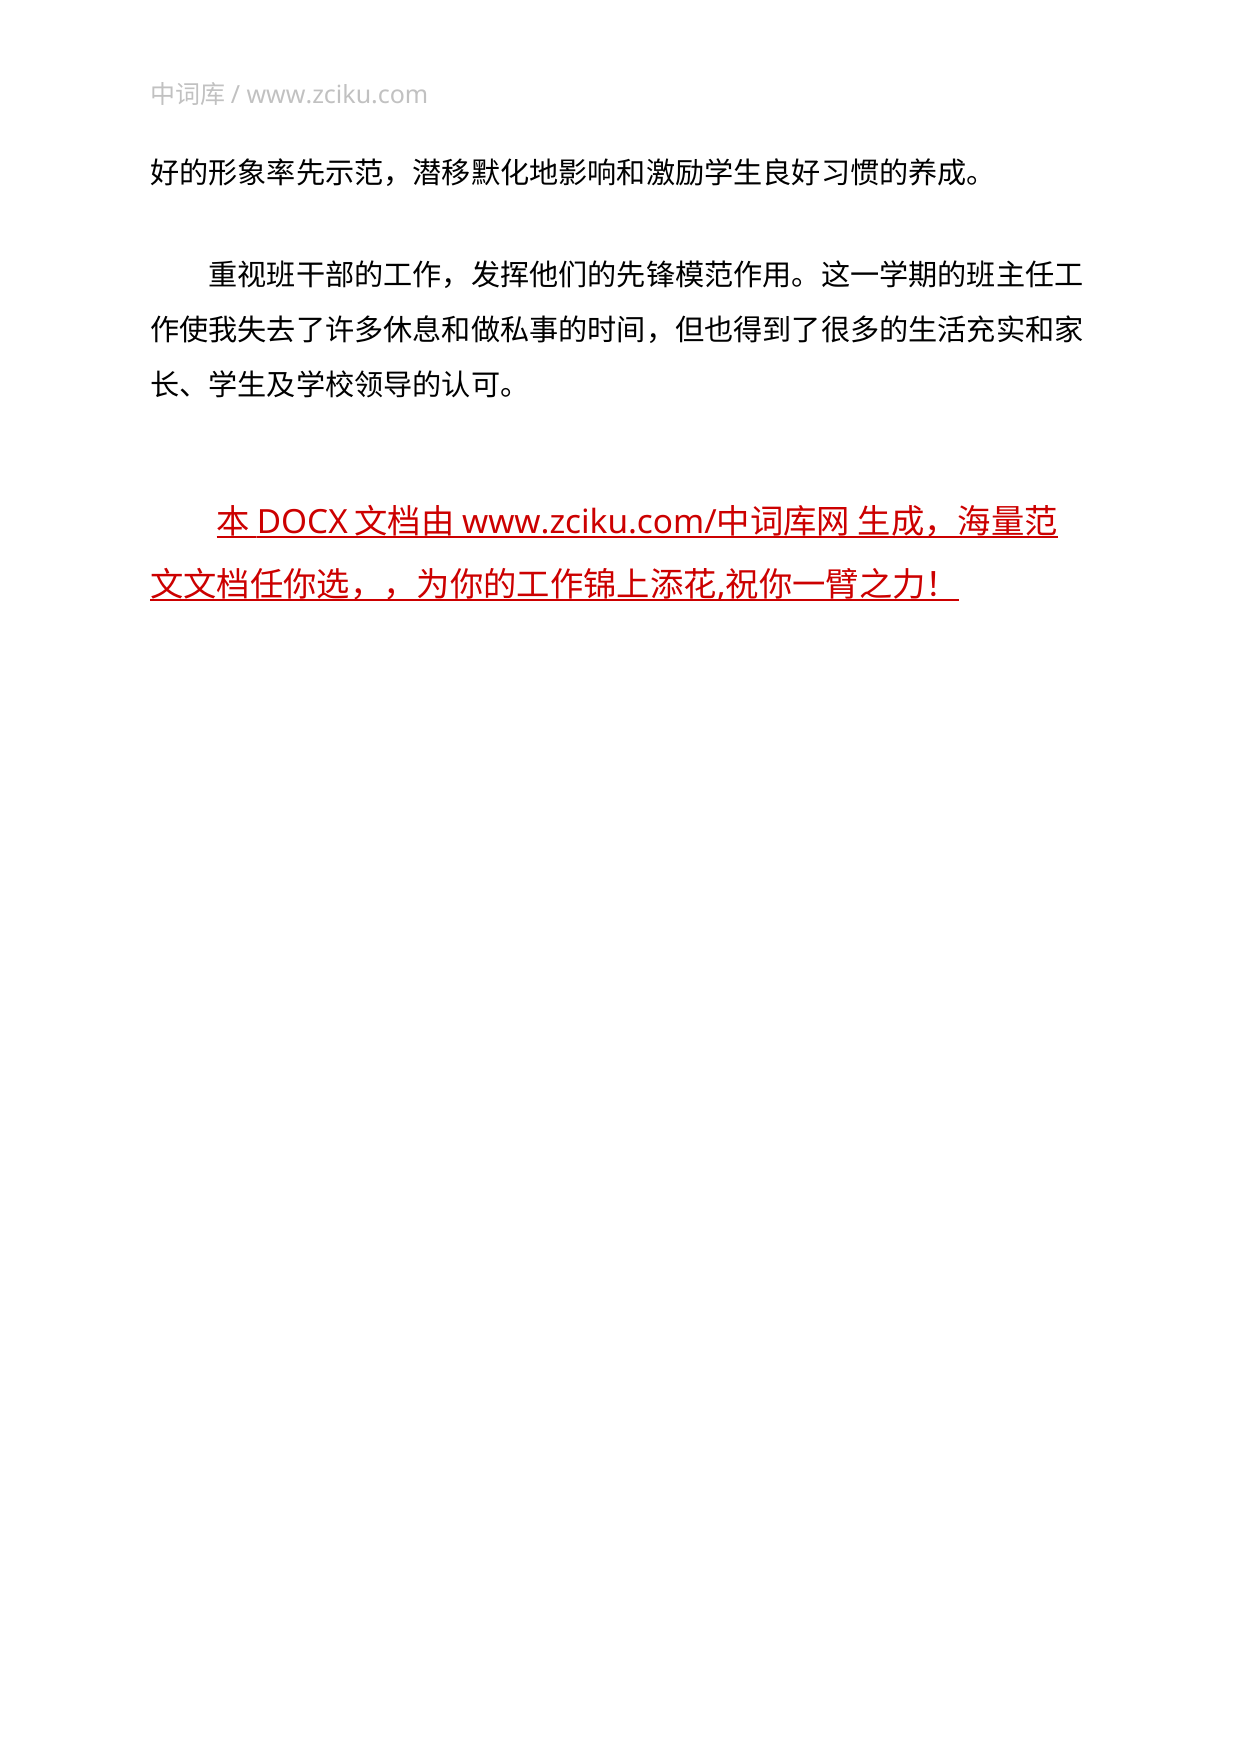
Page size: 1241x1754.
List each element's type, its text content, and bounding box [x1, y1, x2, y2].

text 重视班干部的工作，发挥他们的先锋模范作用。这一学期的班主任工作使我失去了许多休息和做私事的时间，但也得到了很多的生活充实和家长、学生及学校领导的认可。 [150, 252, 1090, 404]
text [150, 150, 1090, 192]
text 本DOCX文档由 www.zciku.com/中词库网 生成，海量范文文档任你选，，为你的工作锦上添花,祝你一臂之力！ [150, 494, 1090, 606]
